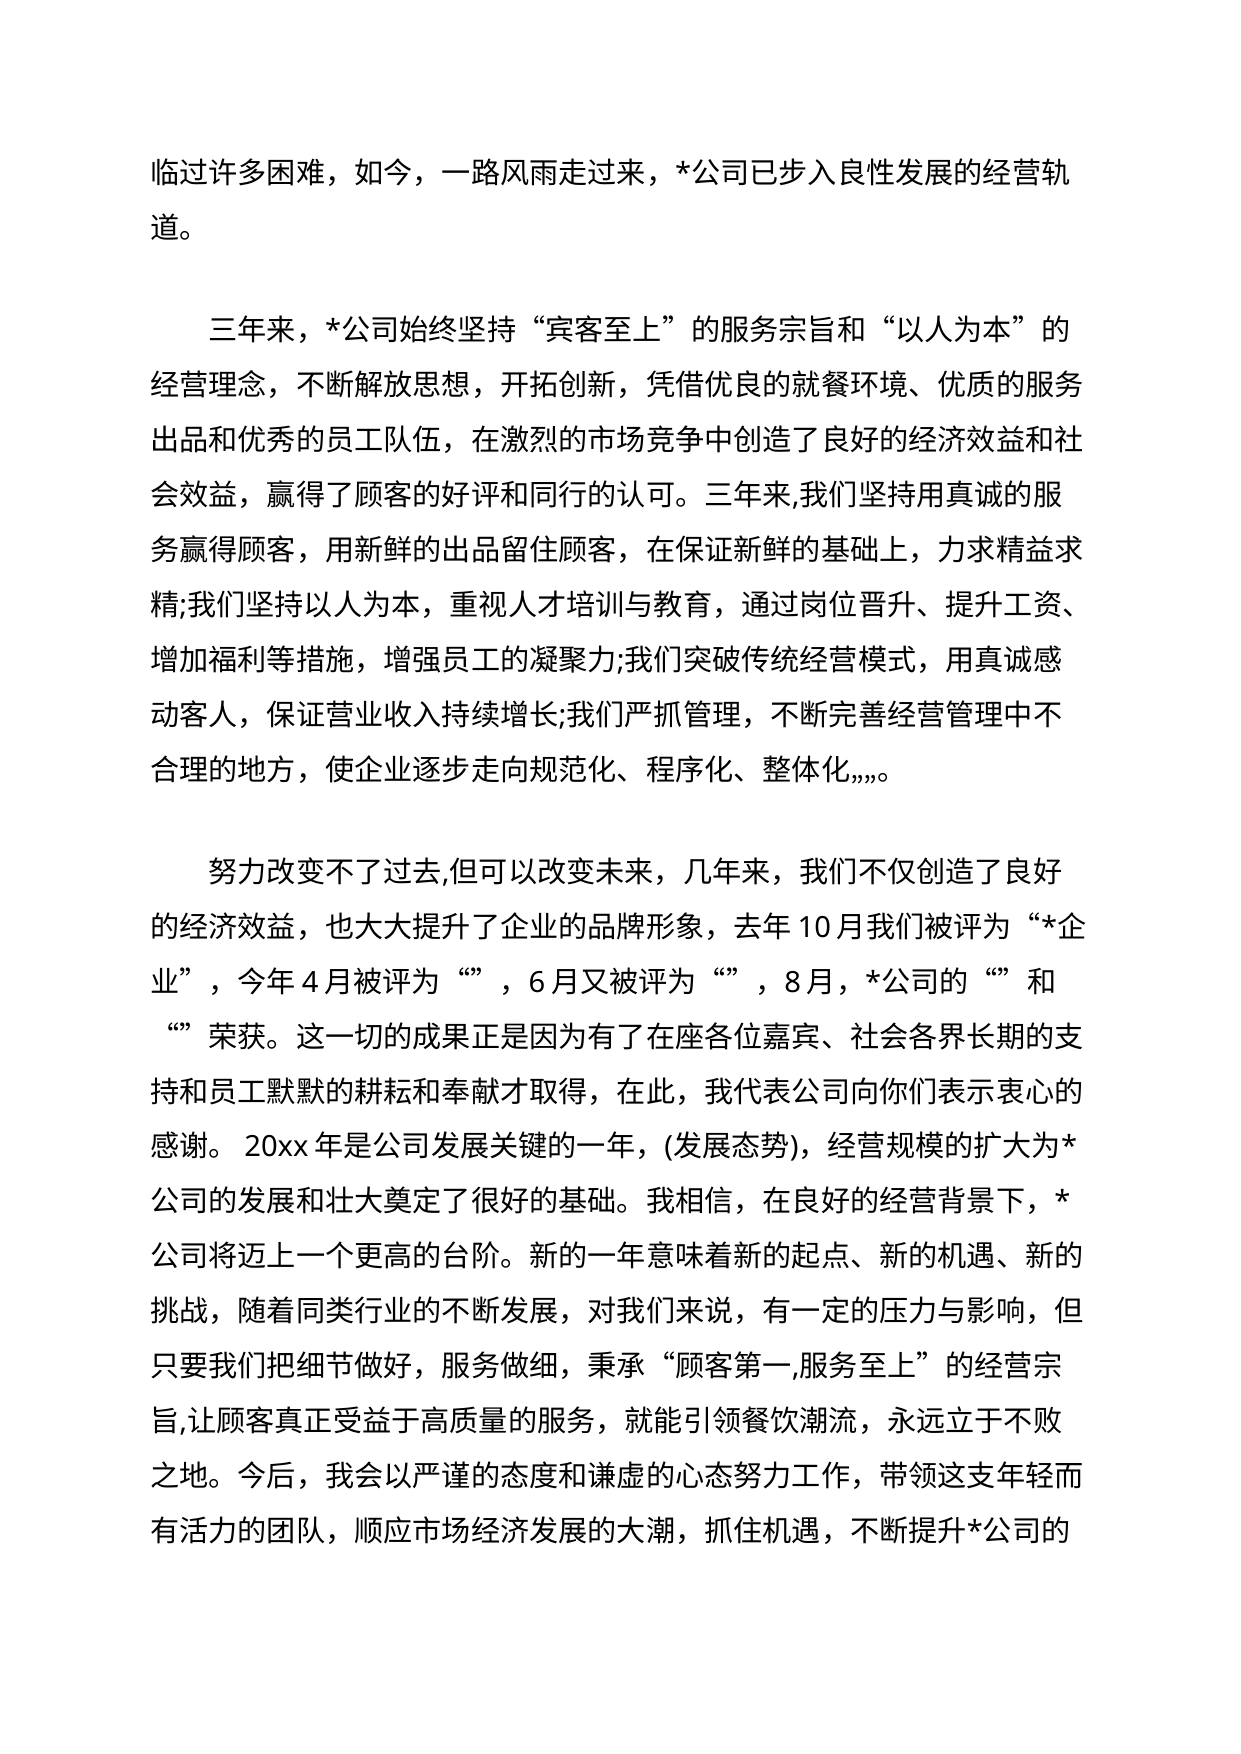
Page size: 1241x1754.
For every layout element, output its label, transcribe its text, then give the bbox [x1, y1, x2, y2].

text 三年来，*公司始终坚持“宾客至上”的服务宗旨和“以人为本”的经营理念，不断解放思想，开拓创新，凭借优良的就餐环境、优质的服务出品和优秀的员工队伍，在激烈的市场竞争中创造了良好的经济效益和社会效益，赢得了顾客的好评和同行的认可。三年来,我们坚持用真诚的服务赢得顾客，用新鲜的出品留住顾客，在保证新鲜的基础上，力求精益求精;我们坚持以人为本，重视人才培训与教育，通过岗位晋升、提升工资、增加福利等措施，增强员工的凝聚力;我们突破传统经营模式，用真诚感动客人，保证营业收入持续增长;我们严抓管理，不断完善经营管理中不合理的地方，使企业逐步走向规范化、程序化、整体化„„。 [150, 307, 1090, 789]
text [150, 848, 1090, 1550]
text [150, 150, 1090, 247]
